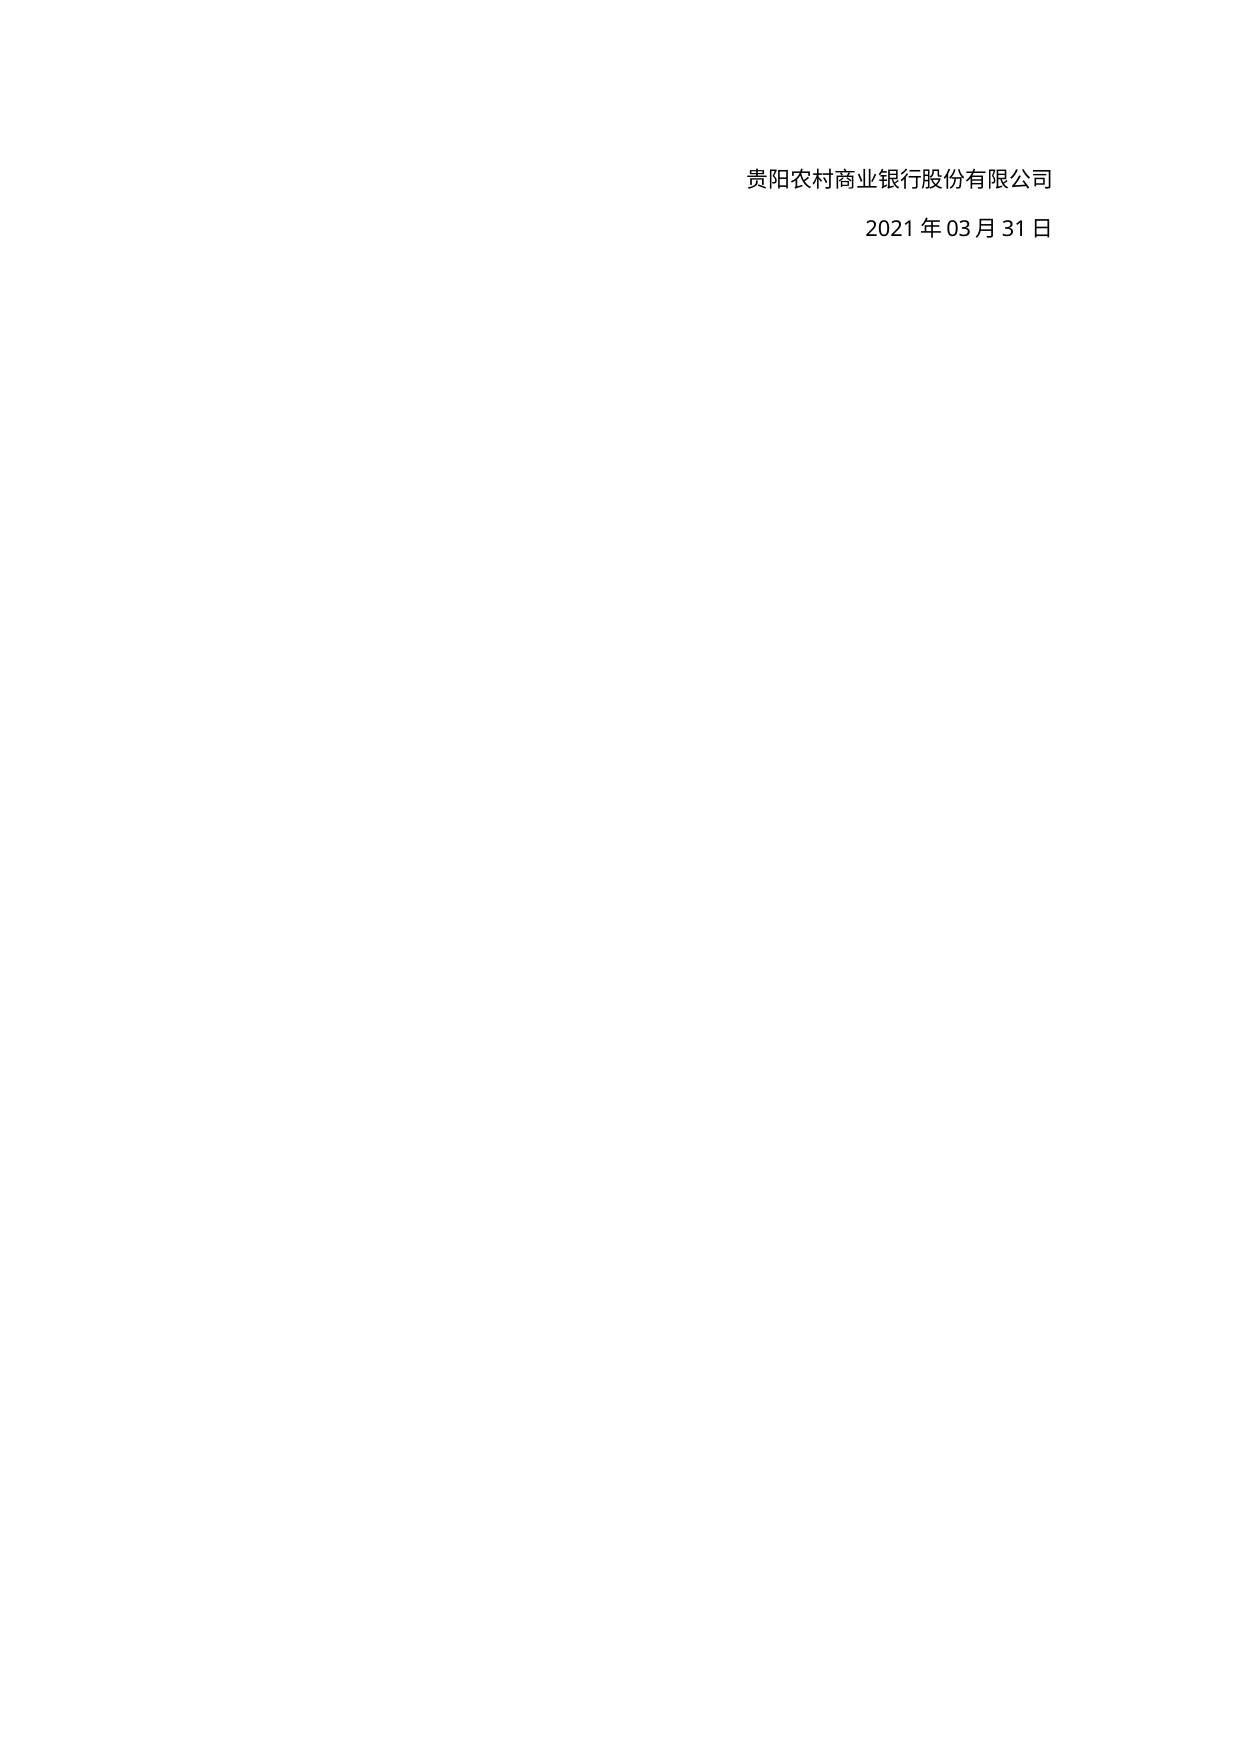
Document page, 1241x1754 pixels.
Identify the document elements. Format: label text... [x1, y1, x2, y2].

text 2021年03月31日 [187, 210, 1053, 243]
text 贵阳农村商业银行股份有限公司 [187, 162, 1053, 194]
